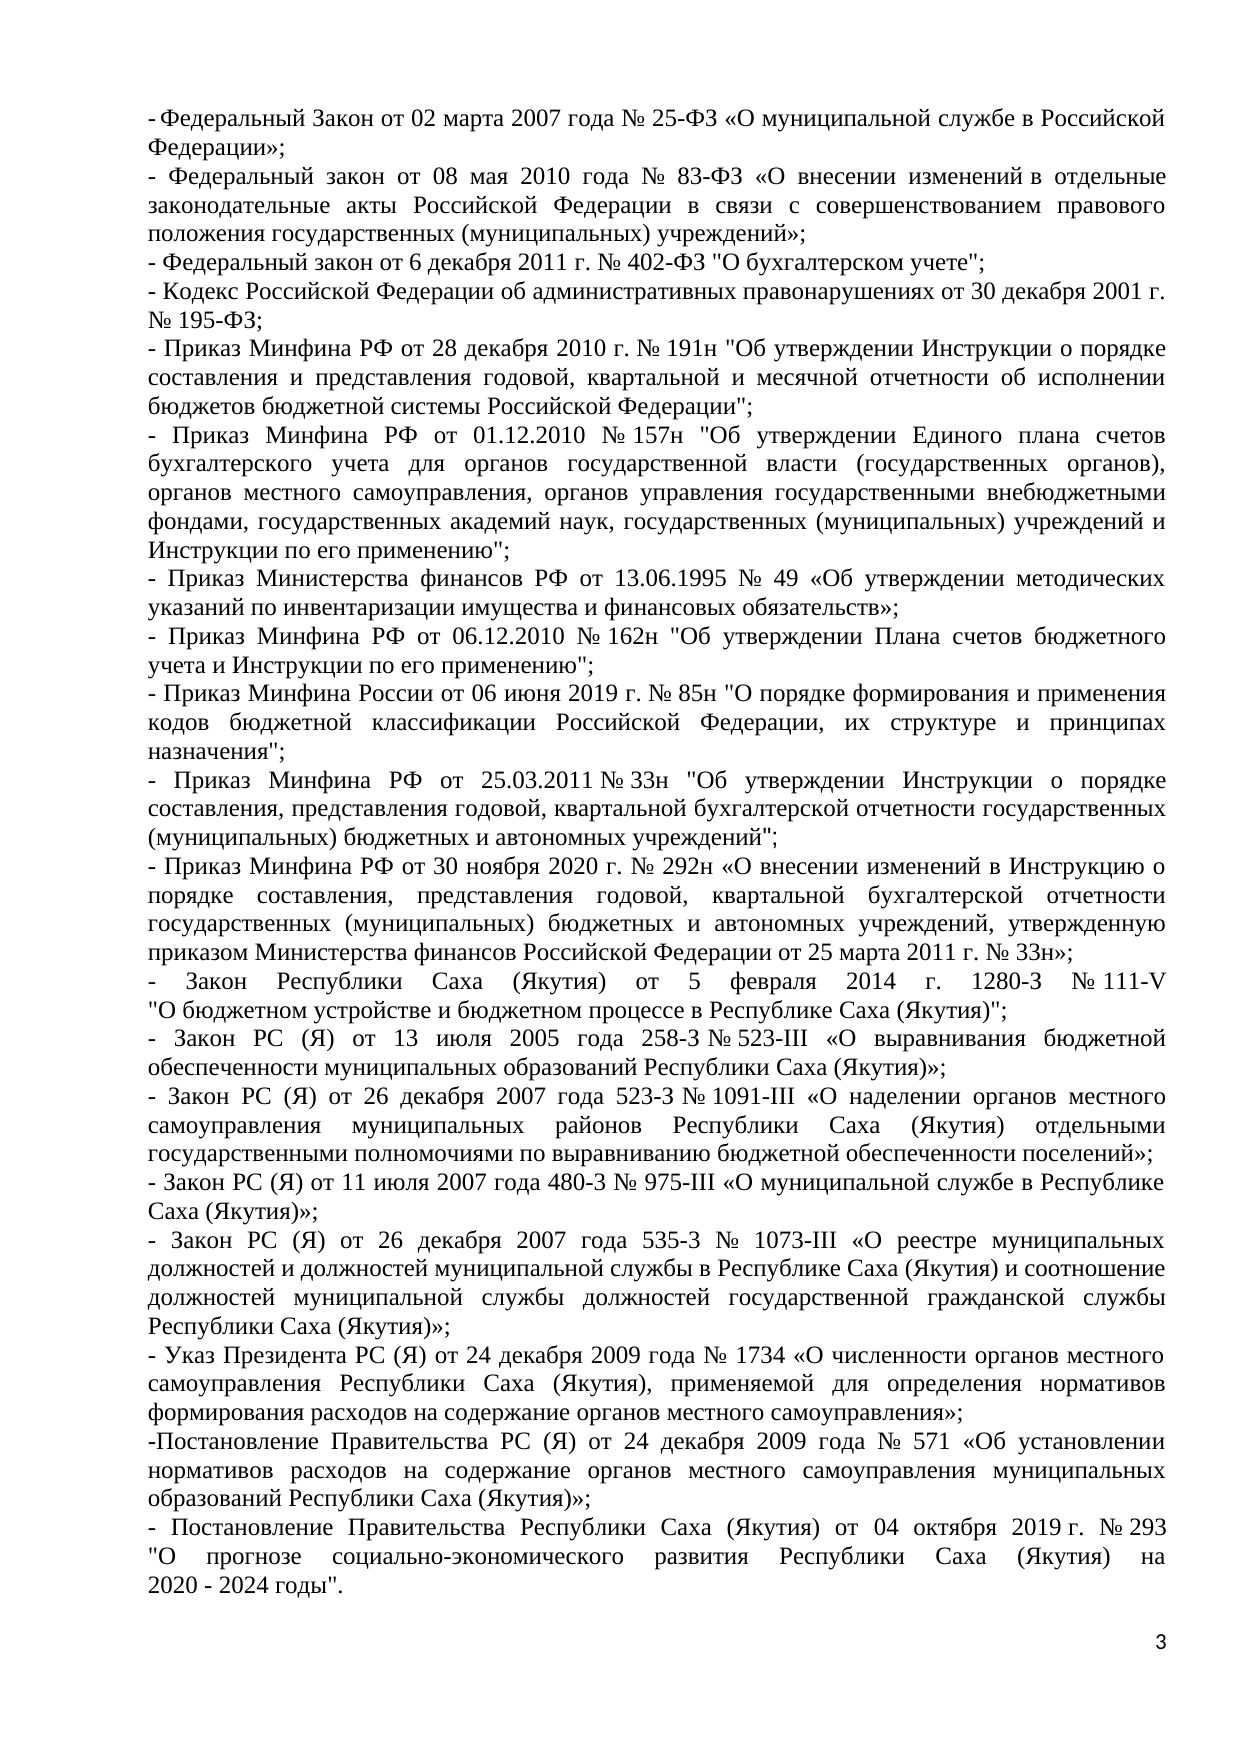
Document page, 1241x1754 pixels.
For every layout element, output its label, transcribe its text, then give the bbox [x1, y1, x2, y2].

text - Приказ Министерства финансов РФ от 13.06.1995 № 49 «Об утверждении методических указаний по инвентаризации имущества и финансовых обязательств»; [148, 563, 1167, 621]
text - Приказ Минфина РФ от 06.12.2010 № 162н "Об утверждении Плана счетов бюджетного учета и Инструкции по его применению"; [148, 621, 1167, 678]
text - Закон РС (Я) от 11 июля 2007 года 480-3 № 975-III «О муниципальной службе в Республике Саха (Якутия)»; [148, 1167, 1167, 1225]
text - Указ Президента РС (Я) от 24 декабря 2009 года № 1734 «О численности органов местного самоуправления Республики Саха (Якутия), применяемой для определения нормативов формирования расходов на содержание органов местного самоуправления»; [148, 1340, 1167, 1426]
subtitle - Приказ Минфина России от 06 июня 2019 г. № 85н "О порядке формирования и применения кодов бюджетной классификации Российской Федерации, их структуре и принципах назначения"; [148, 678, 1167, 765]
text - Закон РС (Я) от 26 декабря 2007 года 535-3 № 1073-III «О реестре муниципальных должностей и должностей муниципальной службы в Республике Саха (Якутия) и соотношение должностей муниципальной службы должностей государственной гражданской службы Республики Саха (Якутия)»; [148, 1225, 1167, 1340]
text - Закон РС (Я) от 13 июля 2005 года 258-З № 523-III «О выравнивания бюджетной обеспеченности муниципальных образований Республики Саха (Якутия)»; [148, 1023, 1167, 1081]
subtitle - Приказ Минфина РФ от 28 декабря 2010 г. № 191н "Об утверждении Инструкции о порядке составления и представления годовой, квартальной и месячной отчетности об исполнении бюджетов бюджетной системы Российской Федерации"; [148, 333, 1167, 420]
subtitle - Кодекс Российской Федерации об административных правонарушениях от 30 декабря 2001 г. № 195-ФЗ; [148, 276, 1167, 333]
text - Приказ Минфина РФ от 30 ноября 2020 г. № 292н «О внесении изменений в Инструкцию о порядке составления, представления годовой, квартальной бухгалтерской отчетности государственных (муниципальных) бюджетных и автономных учреждений, утвержденную приказом Министерства финансов Российской Федерации от 25 марта 2011 г. № 33н»; [148, 851, 1167, 966]
text -Постановление Правительства РС (Я) от 24 декабря 2009 года № 571 «Об установлении нормативов расходов на содержание органов местного самоуправления муниципальных образований Республики Саха (Якутия)»; [148, 1426, 1167, 1512]
text - Федеральный закон от 08 мая 2010 года № 83-ФЗ «О внесении изменений в отдельные законодательные акты Российской Федерации в связи с совершенствованием правового положения государственных (муниципальных) учреждений»; [148, 161, 1167, 247]
subtitle - Приказ Минфина РФ от 25.03.2011 № 33н "Об утверждении Инструкции о порядке составления, представления годовой, квартальной бухгалтерской отчетности государственных (муниципальных) бюджетных и автономных учреждений"; [148, 765, 1167, 851]
text - Постановление Правительства Республики Саха (Якутия) от 04 октября 2019 г. № 293 "О прогнозе социально-экономического развития Республики Саха (Якутия) на 2020 - 2024 годы". [148, 1512, 1167, 1598]
text - Федеральный Закон от 02 марта 2007 года № 25-ФЗ «О муниципальной службе в Российской Федерации»; [148, 103, 1167, 161]
subtitle - Федеральный закон от 6 декабря 2011 г. № 402-ФЗ "О бухгалтерском учете"; [148, 247, 1167, 276]
subtitle - Приказ Минфина РФ от 01.12.2010 № 157н "Об утверждении Единого плана счетов бухгалтерского учета для органов государственной власти (государственных органов), органов местного самоуправления, органов управления государственными внебюджетными фондами, государственных академий наук, государственных (муниципальных) учреждений и Инструкции по его применению"; [148, 420, 1167, 563]
text - Закон Республики Саха (Якутия) от 5 февраля 2014 г. 1280-З № 111-V "О бюджетном устройстве и бюджетном процессе в Республике Саха (Якутия)"; [148, 966, 1167, 1023]
text - Закон РС (Я) от 26 декабря 2007 года 523-З № 1091-III «О наделении органов местного самоуправления муниципальных районов Республики Саха (Якутия) отдельными государственными полномочиями по выравниванию бюджетной обеспеченности поселений»; [148, 1081, 1167, 1167]
